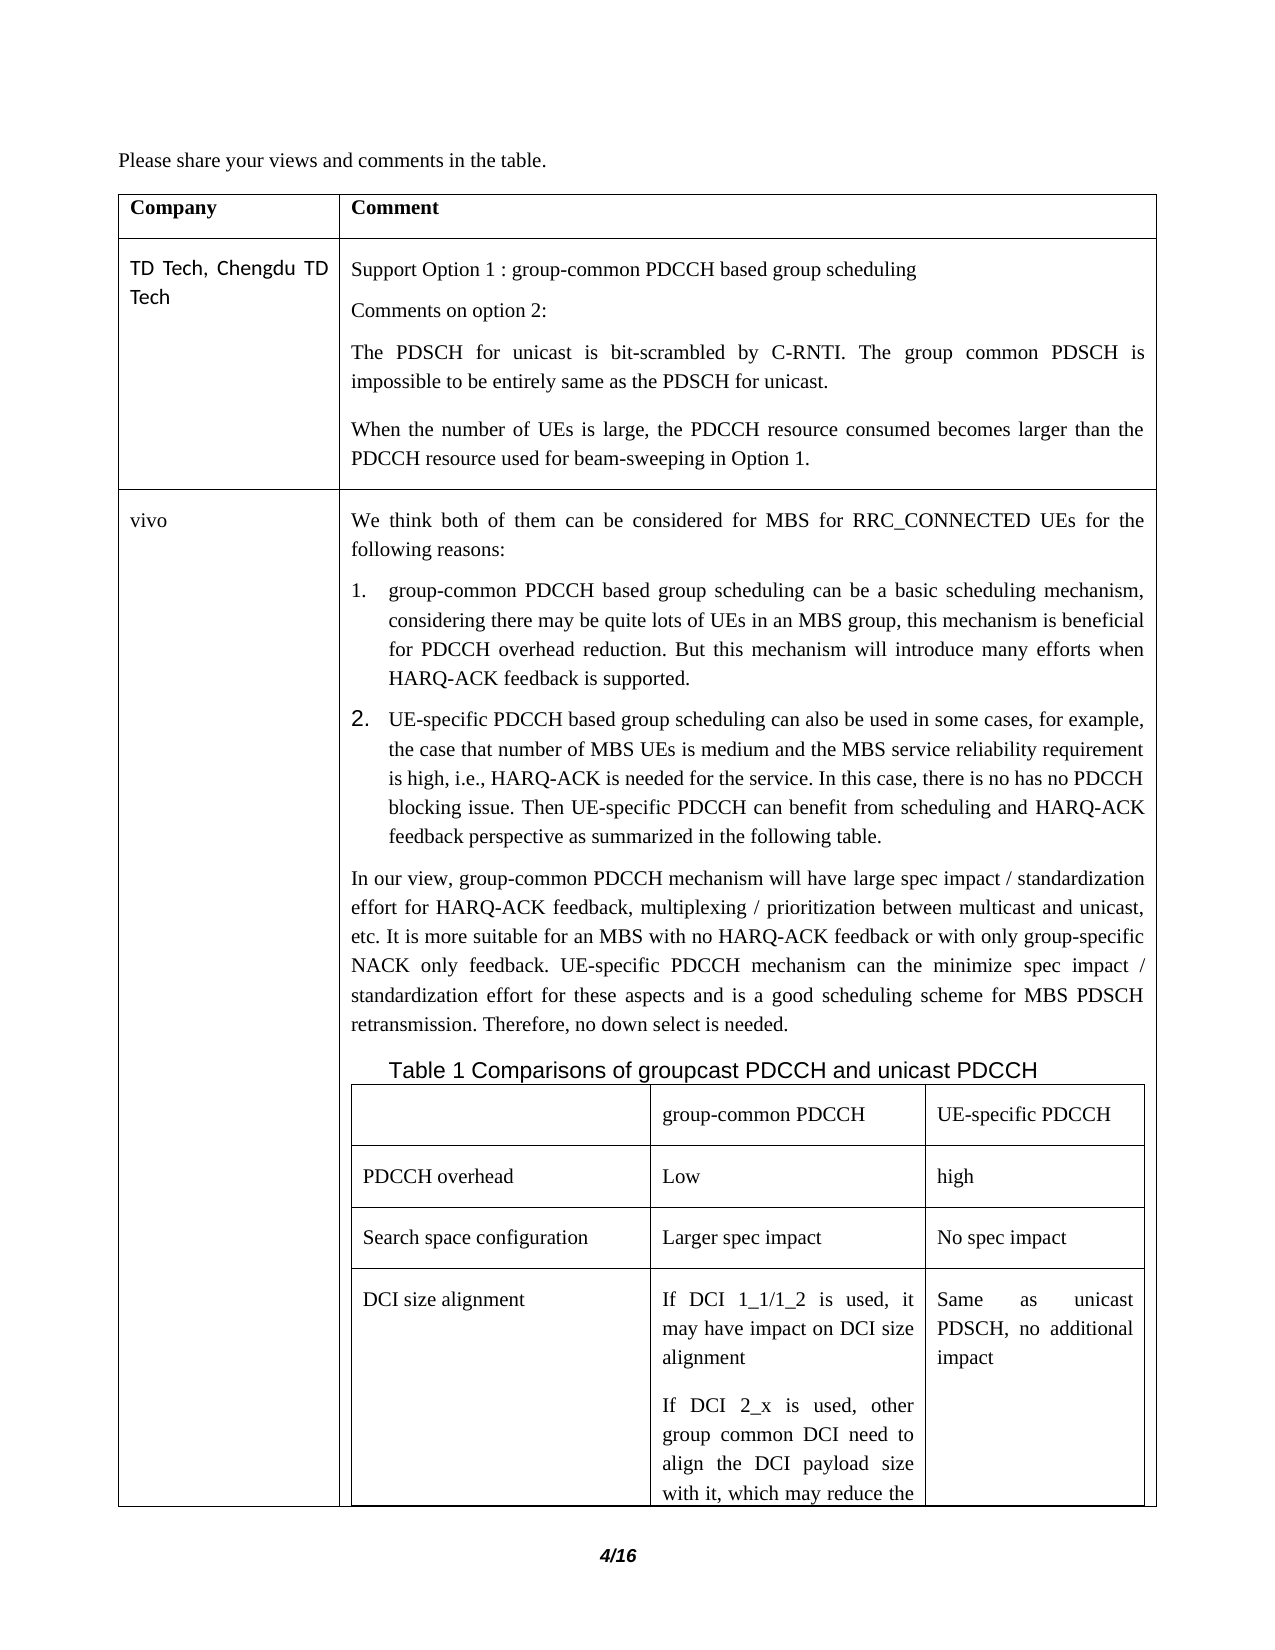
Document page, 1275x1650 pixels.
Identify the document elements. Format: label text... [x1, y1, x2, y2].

table_cell Support Option 1 : group-common PDCCH based group scheduling Comments on option 2: The PDSCH for unicast is bit-scrambled by C-RNTI. The group common PDSCH is impossible to be entirely same as the PDSCH for unicast. When the number of UEs is large, the PDCCH resource consumed becomes larger than the PDCCH resource used for beam-sweeping in Option 1. [340, 239, 1156, 489]
text Please share your views and comments in the table. [118, 148, 1157, 172]
table_cell vivo [119, 490, 339, 1506]
table_header Comment [340, 195, 1156, 238]
table_cell TD Tech, Chengdu TD Tech [119, 239, 339, 489]
table_header Company [119, 195, 339, 238]
